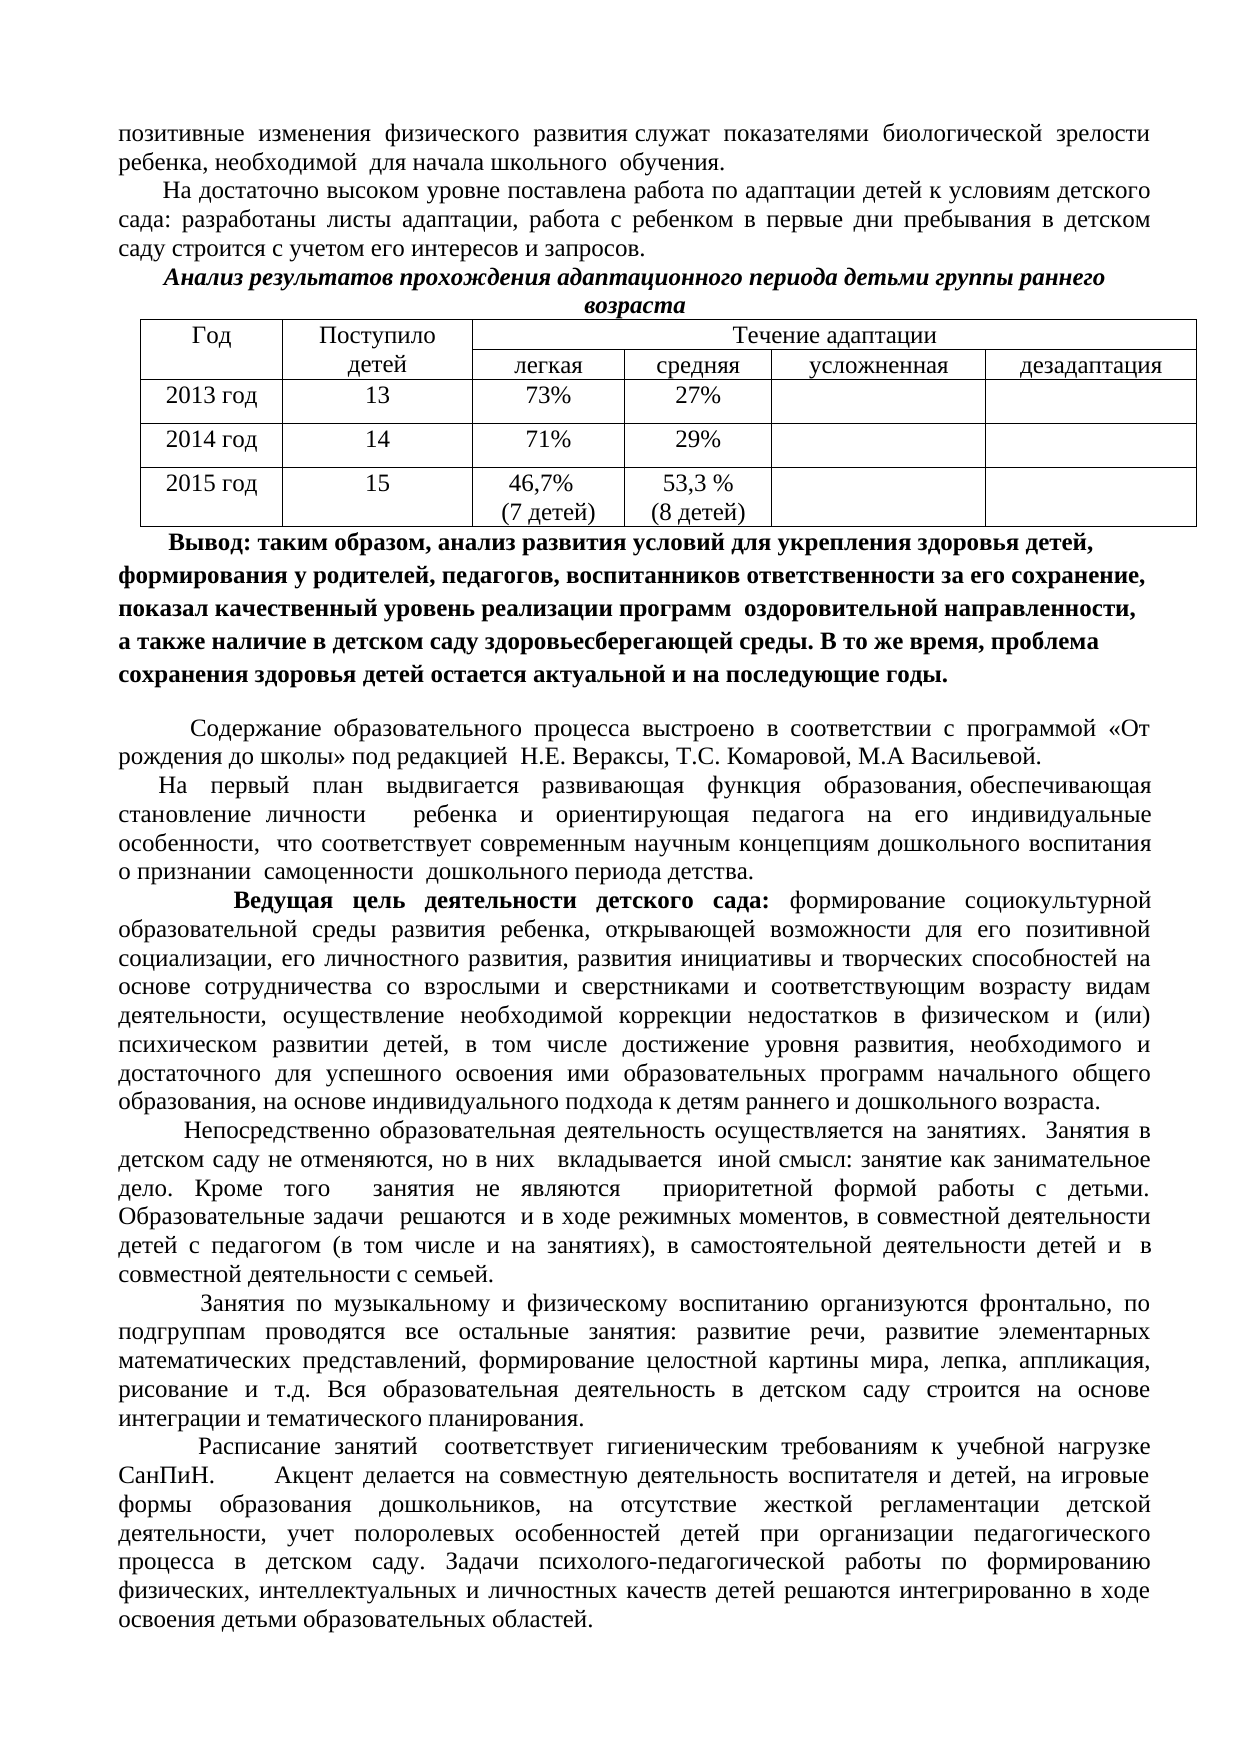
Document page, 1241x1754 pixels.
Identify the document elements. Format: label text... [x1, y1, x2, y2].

table_cell усложненная [772, 350, 985, 379]
table_header Год [141, 320, 282, 379]
table_cell [986, 424, 1196, 467]
table_cell 14 [283, 424, 472, 467]
text Занятия по музыкальному и физическому воспитанию организуются фронтально, по подгруппам проводятся все остальные занятия: развитие речи, развитие элементарных математических представлений, формирование целостной картины мира, лепка, аппликация, рисование и т.д. Вся образовательная деятельность в детском саду строится на основе интеграции и тематического планирования. [118, 1288, 1152, 1431]
table_cell [986, 468, 1196, 526]
text Расписание занятий соответствует гигиеническим требованиям к учебной нагрузке СанПиН. Акцент делается на совместную деятельность воспитателя и детей, на игровые формы образования дошкольников, на отсутствие жесткой регламентации детской деятельности, учет полоролевых особенностей детей при организации педагогического процесса в детском саду. Задачи психолого-педагогической работы по формированию физических, интеллектуальных и личностных качеств детей решаются интегрированно в ходе освоения детьми образовательных областей. [118, 1431, 1152, 1633]
text Анализ результатов прохождения адаптационного периода детьми группы раннего возраста [118, 262, 1152, 319]
table_cell 27% [625, 380, 771, 423]
text На достаточно высоком уровне поставлена работа по адаптации детей к условиям детского сада: разработаны листы адаптации, работа с ребенком в первые дни пребывания в детском саду строится с учетом его интересов и запросов. [118, 176, 1152, 262]
table_cell 15 [283, 468, 472, 526]
table_cell [772, 380, 985, 423]
text Содержание образовательного процесса выстроено в соответствии с программой «От рождения до школы» под редакцией Н.Е. Вераксы, Т.С. Комаровой, М.А Васильевой. [118, 713, 1152, 770]
table_cell [986, 380, 1196, 423]
table_cell 2013 год [141, 380, 282, 423]
table_cell средняя [625, 350, 771, 379]
text Непосредственно образовательная деятельность осуществляется на занятиях. Занятия в детском саду не отменяются, но в них вкладывается иной смысл: занятие как занимательное дело. Кроме того занятия не являются приоритетной формой работы с детьми. Образовательные задачи решаются и в ходе режимных моментов, в совместной деятельности детей с педагогом (в том числе и на занятиях), в самостоятельной деятельности детей и в совместной деятельности с семьей. [118, 1115, 1152, 1288]
list Вывод: таким образом, анализ развития условий для укрепления здоровья детей, формирования у родителей, педагогов, воспитанников ответственности за его сохранение, показал качественный уровень реализации программ оздоровительной направленности, а также наличие в детском саду здоровьесберегающей среды. В то же время, проблема сохранения здоровья детей остается актуальной и на последующие годы. [118, 527, 1152, 687]
text Ведущая цель деятельности детского сада: формирование социокультурной образовательной среды развития ребенка, открывающей возможности для его позитивной социализации, его личностного развития, развития инициативы и творческих способностей на основе сотрудничества со взрослыми и сверстниками и соответствующим возрасту видам деятельности, осуществление необходимой коррекции недостатков в физическом и (или) психическом развитии детей, в том числе достижение уровня развития, необходимого и достаточного для успешного освоения ими образовательных программ начального общего образования, на основе индивидуального подхода к детям раннего и дошкольного возраста. [118, 885, 1152, 1115]
table_cell легкая [473, 350, 624, 379]
text На первый план выдвигается развивающая функция образования, обеспечивающая становление личности ребенка и ориентирующая педагога на его индивидуальные особенности, что соответствует современным научным концепциям дошкольного воспитания о признании самоценности дошкольного периода детства. [118, 770, 1152, 885]
table_cell 71% [473, 424, 624, 467]
table_cell дезадаптация [986, 350, 1196, 379]
table_cell 53,3 % (8 детей) [625, 468, 771, 526]
table_cell 2015 год [141, 468, 282, 526]
table_cell 73% [473, 380, 624, 423]
table_cell 29% [625, 424, 771, 467]
table_cell [772, 468, 985, 526]
table_header Течение адаптации [473, 320, 1196, 349]
table_cell 13 [283, 380, 472, 423]
table_cell [772, 424, 985, 467]
table_cell 46,7% (7 детей) [473, 468, 624, 526]
table_cell 2014 год [141, 424, 282, 467]
table_header Поступило детей [283, 320, 472, 379]
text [118, 118, 1152, 176]
